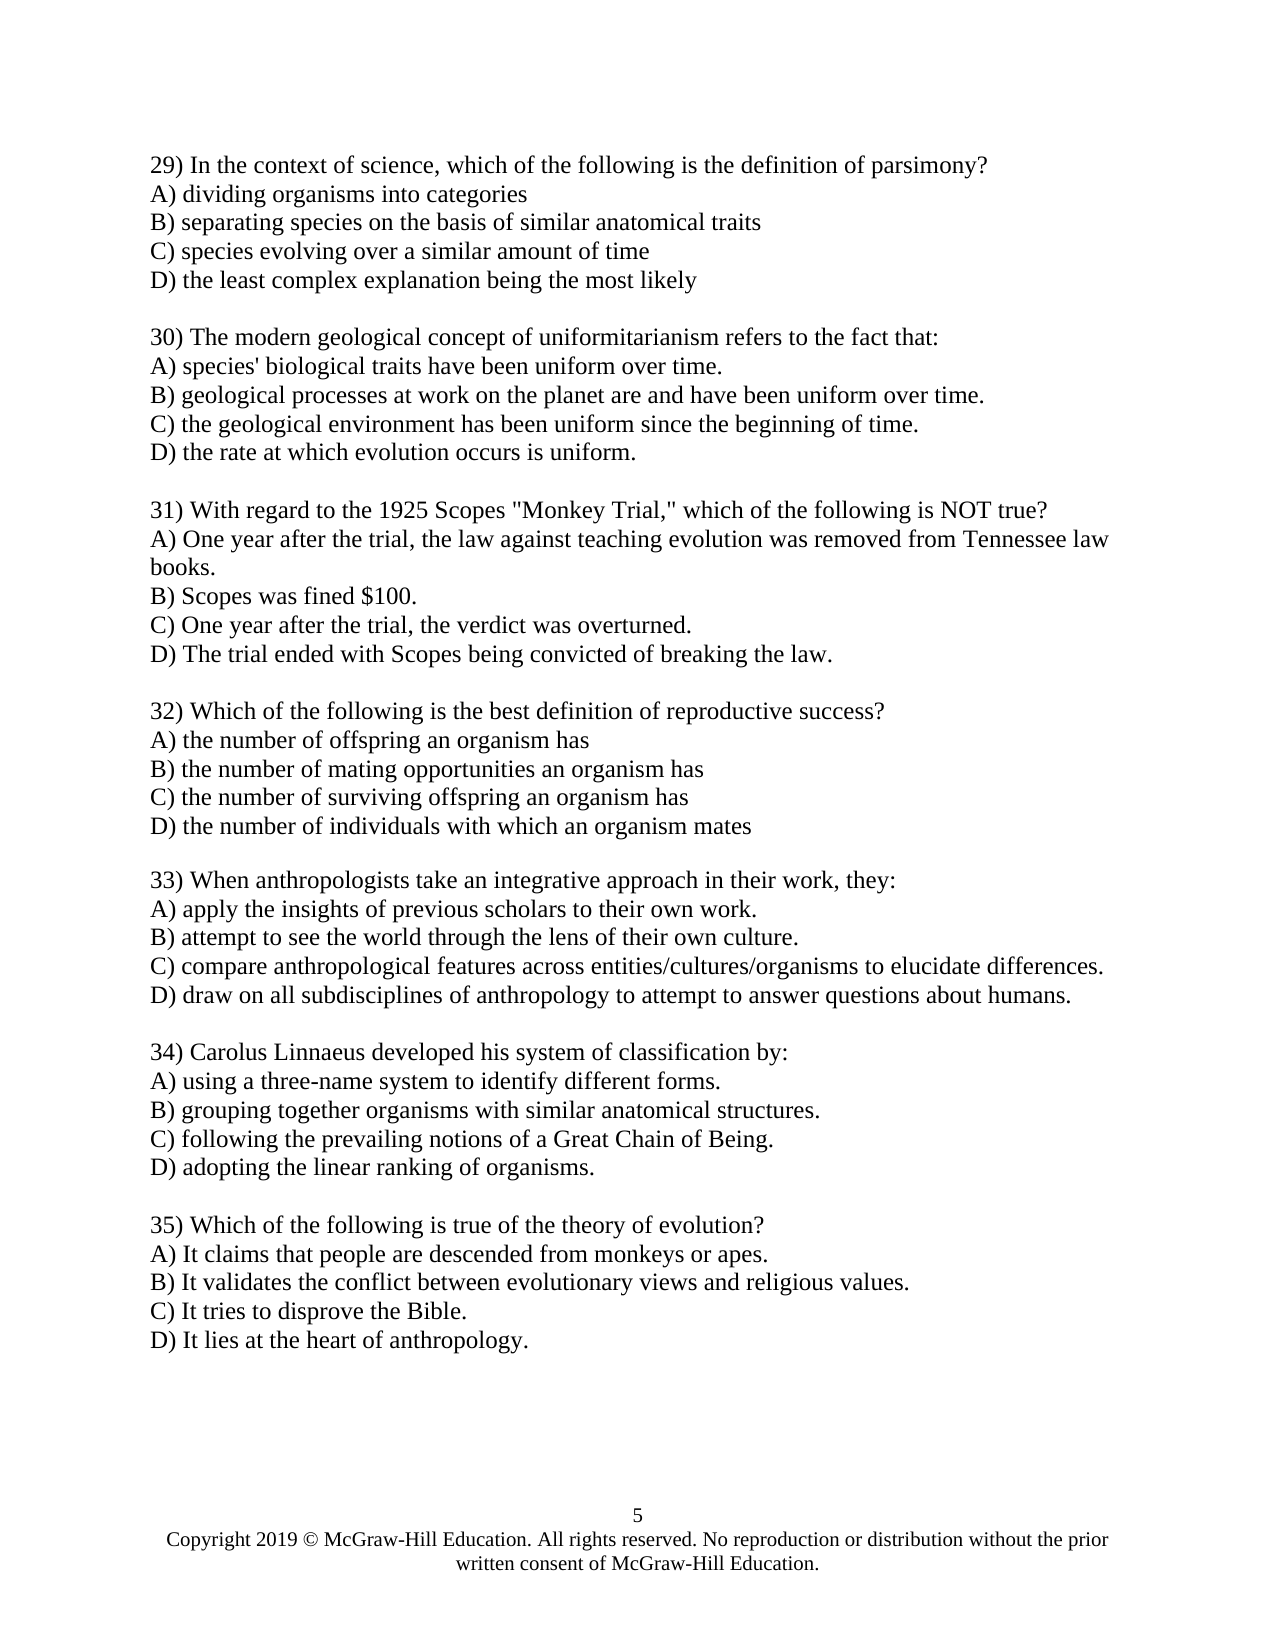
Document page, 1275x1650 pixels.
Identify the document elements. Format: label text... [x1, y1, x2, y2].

text D) the rate at which evolution occurs is uniform. [150, 437, 1125, 466]
text A) using a three-name system to identify different forms. [150, 1066, 1125, 1095]
text B) grouping together organisms with similar anatomical structures. [150, 1095, 1125, 1124]
text C) It tries to disprove the Bible. [150, 1296, 1125, 1325]
text 30) The modern geological concept of uniformitarianism refers to the fact that: [150, 322, 1125, 351]
text C) the geological environment has been uniform since the beginning of time. [150, 409, 1125, 437]
text A) One year after the trial, the law against teaching evolution was removed from Tennessee law books. [150, 524, 1125, 581]
text D) the least complex explanation being the most likely [150, 265, 1125, 294]
text D) the number of individuals with which an organism mates [150, 811, 1125, 840]
text C) species evolving over a similar amount of time [150, 236, 1125, 265]
text B) the number of mating opportunities an organism has [150, 754, 1125, 782]
text 34) Carolus Linnaeus developed his system of classification by: [150, 1037, 1125, 1066]
text 32) Which of the following is the best definition of reproductive success? [150, 696, 1125, 725]
text D) It lies at the heart of anthropology. [150, 1325, 1125, 1354]
text A) dividing organisms into categories [150, 179, 1125, 207]
text D) draw on all subdisciplines of anthropology to attempt to answer questions about humans. [150, 980, 1125, 1009]
text D) The trial ended with Scopes being convicted of breaking the law. [150, 639, 1125, 667]
text B) geological processes at work on the planet are and have been uniform over time. [150, 380, 1125, 409]
text D) adopting the linear ranking of organisms. [150, 1152, 1125, 1181]
text C) One year after the trial, the verdict was overturned. [150, 610, 1125, 639]
text 33) When anthropologists take an integrative approach in their work, they: [150, 865, 1125, 894]
text 29) In the context of science, which of the following is the definition of parsimony? [150, 150, 1125, 179]
text B) Scopes was fined $100. [150, 581, 1125, 610]
text C) following the prevailing notions of a Great Chain of Being. [150, 1124, 1125, 1152]
text A) apply the insights of previous scholars to their own work. [150, 894, 1125, 922]
text 31) With regard to the 1925 Scopes "Monkey Trial," which of the following is NOT true? [150, 495, 1125, 524]
text A) species' biological traits have been uniform over time. [150, 351, 1125, 380]
text B) attempt to see the world through the lens of their own culture. [150, 922, 1125, 951]
text B) It validates the conflict between evolutionary views and religious values. [150, 1267, 1125, 1296]
text B) separating species on the basis of similar anatomical traits [150, 207, 1125, 236]
text A) the number of offspring an organism has [150, 725, 1125, 754]
text 35) Which of the following is true of the theory of evolution? [150, 1210, 1125, 1239]
text A) It claims that people are descended from monkeys or apes. [150, 1239, 1125, 1267]
text C) the number of surviving offspring an organism has [150, 782, 1125, 811]
text C) compare anthropological features across entities/cultures/organisms to elucidate differences. [150, 951, 1125, 980]
